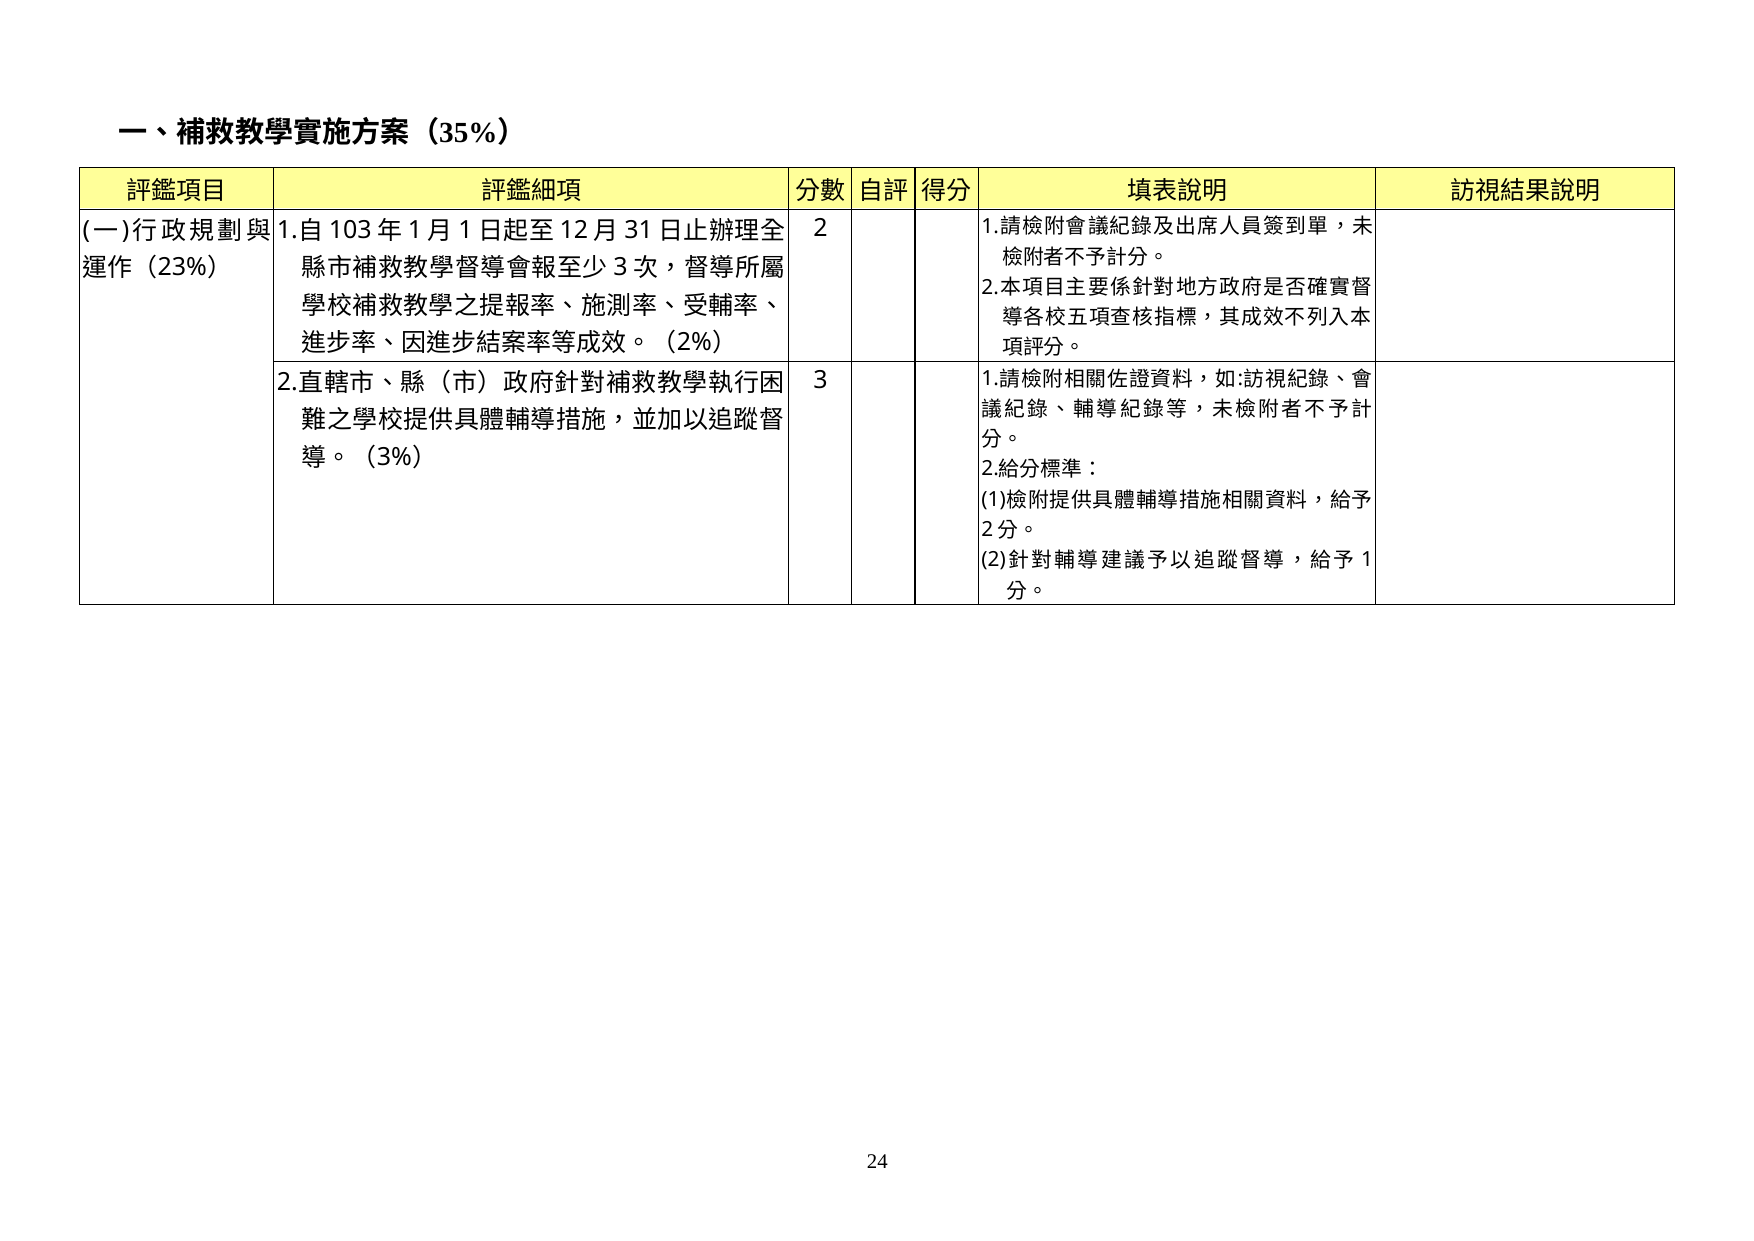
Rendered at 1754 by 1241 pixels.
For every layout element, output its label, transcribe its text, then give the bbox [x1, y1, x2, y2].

table_header 訪視結果說明 [1376, 168, 1674, 208]
table_header 評鑑細項 [274, 168, 788, 208]
table_header 填表說明 [979, 168, 1375, 208]
table_cell 3 [789, 362, 851, 604]
table_cell 2.直轄市、縣（市）政府針對補救教學執行困難之學校提供具體輔導措施，並加以追蹤督導。（3%） [274, 362, 788, 604]
table_cell 1.請檢附會議紀錄及出席人員簽到單，未檢附者不予計分。 2.本項目主要係針對地方政府是否確實督導各校五項查核指標，其成效不列入本項評分。 [979, 210, 1375, 361]
table_cell [916, 362, 978, 604]
table_cell 1.自103年1月1日起至12月31日止辦理全縣市補救教學督導會報至少3次，督導所屬學校補救教學之提報率、施測率、受輔率、進步率、因進步結案率等成效。（2%） [274, 210, 788, 361]
table_cell [852, 362, 914, 604]
text 一、補救教學實施方案（35%） [118, 92, 1636, 167]
table_cell (一)行政規劃與運作（23%） [80, 210, 273, 604]
table_cell [916, 210, 978, 361]
table_header 自評 [852, 168, 914, 208]
table_cell 1.請檢附相關佐證資料，如:訪視紀錄、會議紀錄、輔導紀錄等，未檢附者不予計分。 2.給分標準： (1)檢附提供具體輔導措施相關資料，給予2分。 (2)針對輔導建議予以追蹤督導，給予1分。 [979, 362, 1375, 604]
table_cell [1376, 362, 1674, 604]
table_header 評鑑項目 [80, 168, 273, 208]
table_cell 2 [789, 210, 851, 361]
table_cell [1376, 210, 1674, 361]
table_header 得分 [916, 168, 978, 208]
table_header 分數 [789, 168, 851, 208]
table_cell [852, 210, 914, 361]
